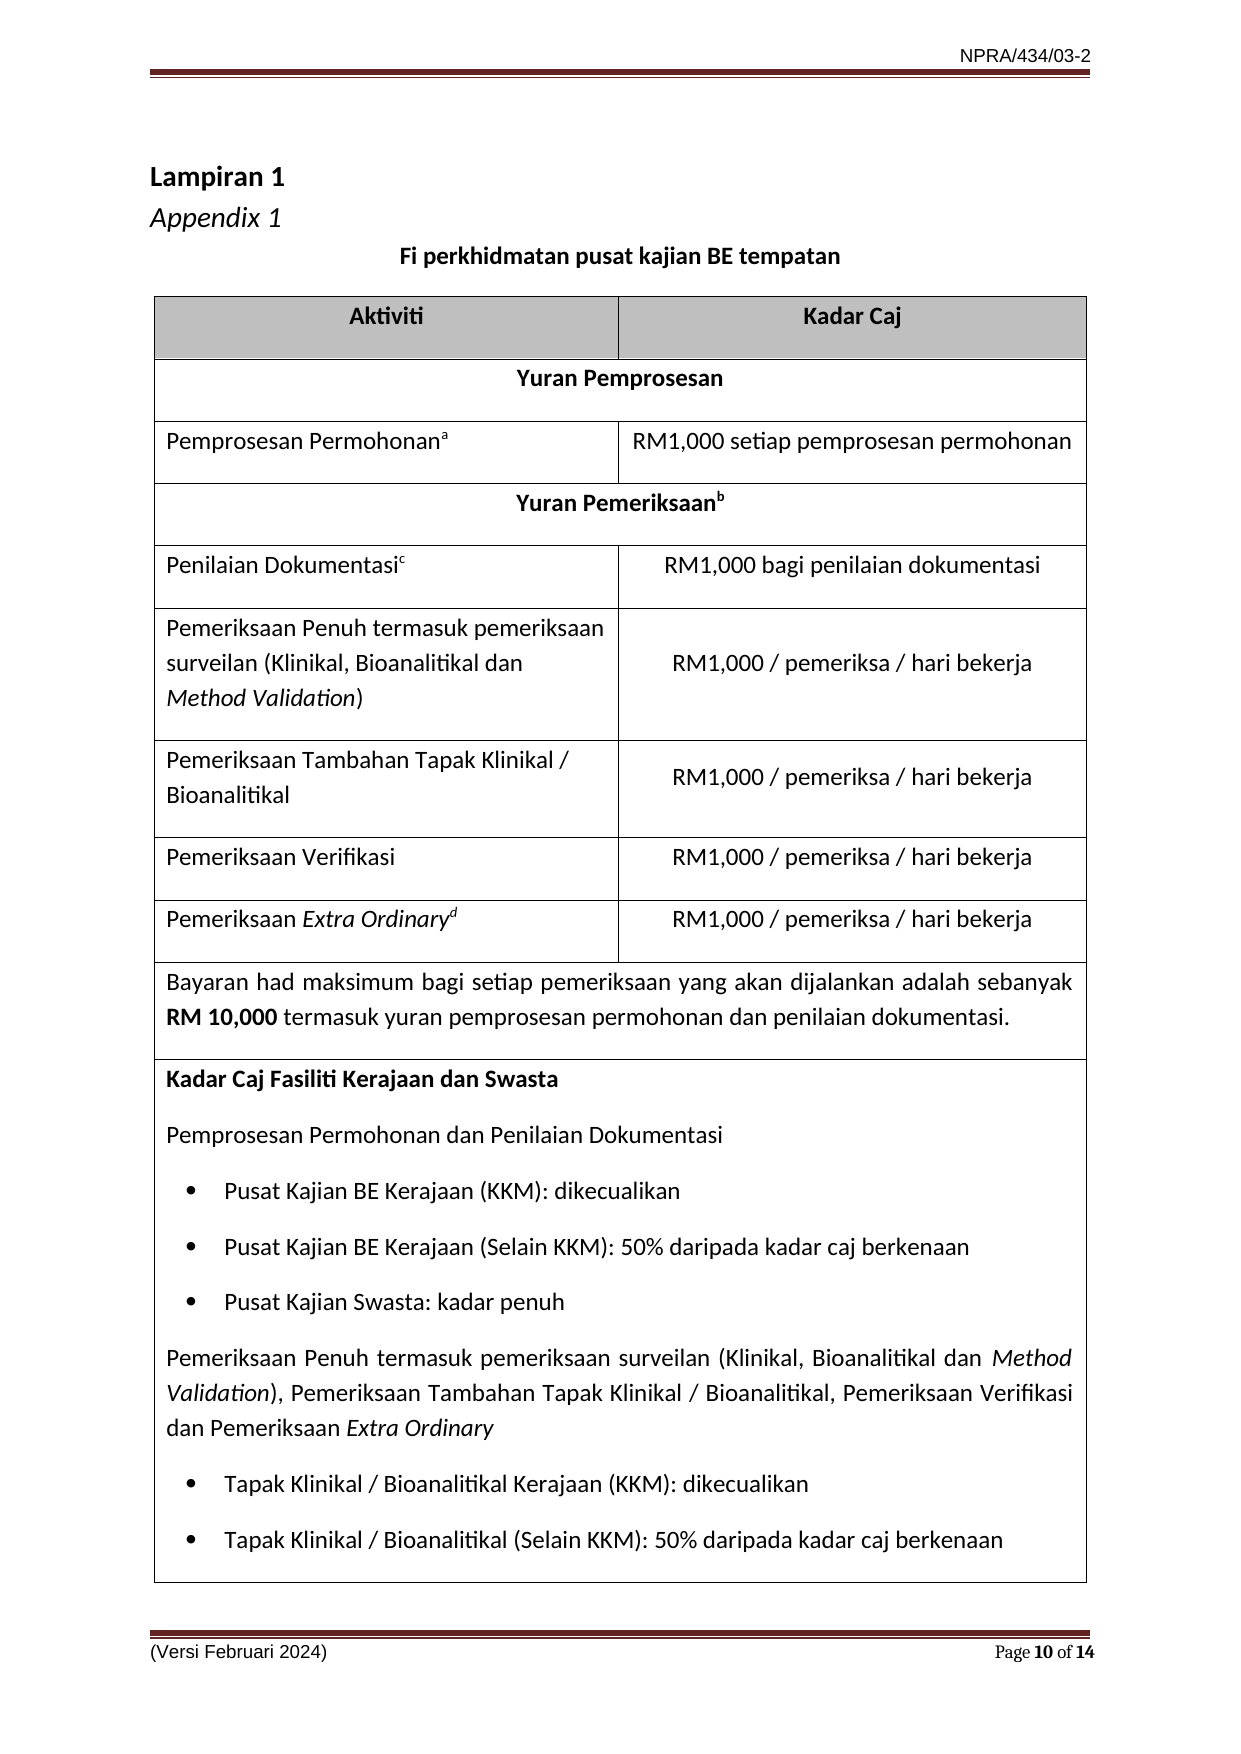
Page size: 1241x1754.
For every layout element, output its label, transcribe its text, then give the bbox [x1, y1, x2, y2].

table_cell Pemeriksaan Penuh termasuk pemeriksaan surveilan (Klinikal, Bioanalitikal dan Method Validation) [155, 609, 618, 740]
table_cell Bayaran had maksimum bagi setiap pemeriksaan yang akan dijalankan adalah sebanyak RM 10,000 termasuk yuran pemprosesan permohonan dan penilaian dokumentasi. [155, 963, 1086, 1059]
text Appendix 1 [150, 199, 1090, 235]
text Fi perkhidmatan pusat kajian BE tempatan [150, 240, 1090, 271]
table_cell Penilaian Dokumentasic [155, 546, 618, 608]
table_cell RM1,000 bagi penilaian dokumentasi [619, 546, 1086, 608]
table_cell Yuran Pemprosesan [155, 360, 1086, 421]
table_cell Pemeriksaan Extra Ordinaryd [155, 901, 618, 962]
table_cell Pemeriksaan Tambahan Tapak Klinikal / Bioanalitikal [155, 741, 618, 837]
table_cell Yuran Pemeriksaanb [155, 484, 1086, 545]
table_cell RM1,000 setiap pemprosesan permohonan [619, 422, 1086, 483]
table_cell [155, 1060, 1086, 1582]
table_cell Pemprosesan Permohonana [155, 422, 618, 483]
table_cell RM1,000 / pemeriksa / hari bekerja [619, 741, 1086, 837]
table_header Aktiviti [155, 297, 618, 358]
table_cell RM1,000 / pemeriksa / hari bekerja [619, 609, 1086, 740]
text Lampiran 1 [150, 158, 1090, 194]
table_cell RM1,000 / pemeriksa / hari bekerja [619, 901, 1086, 962]
table_header Kadar Caj [619, 297, 1086, 358]
table_cell Pemeriksaan Verifikasi [155, 838, 618, 899]
table_cell RM1,000 / pemeriksa / hari bekerja [619, 838, 1086, 899]
